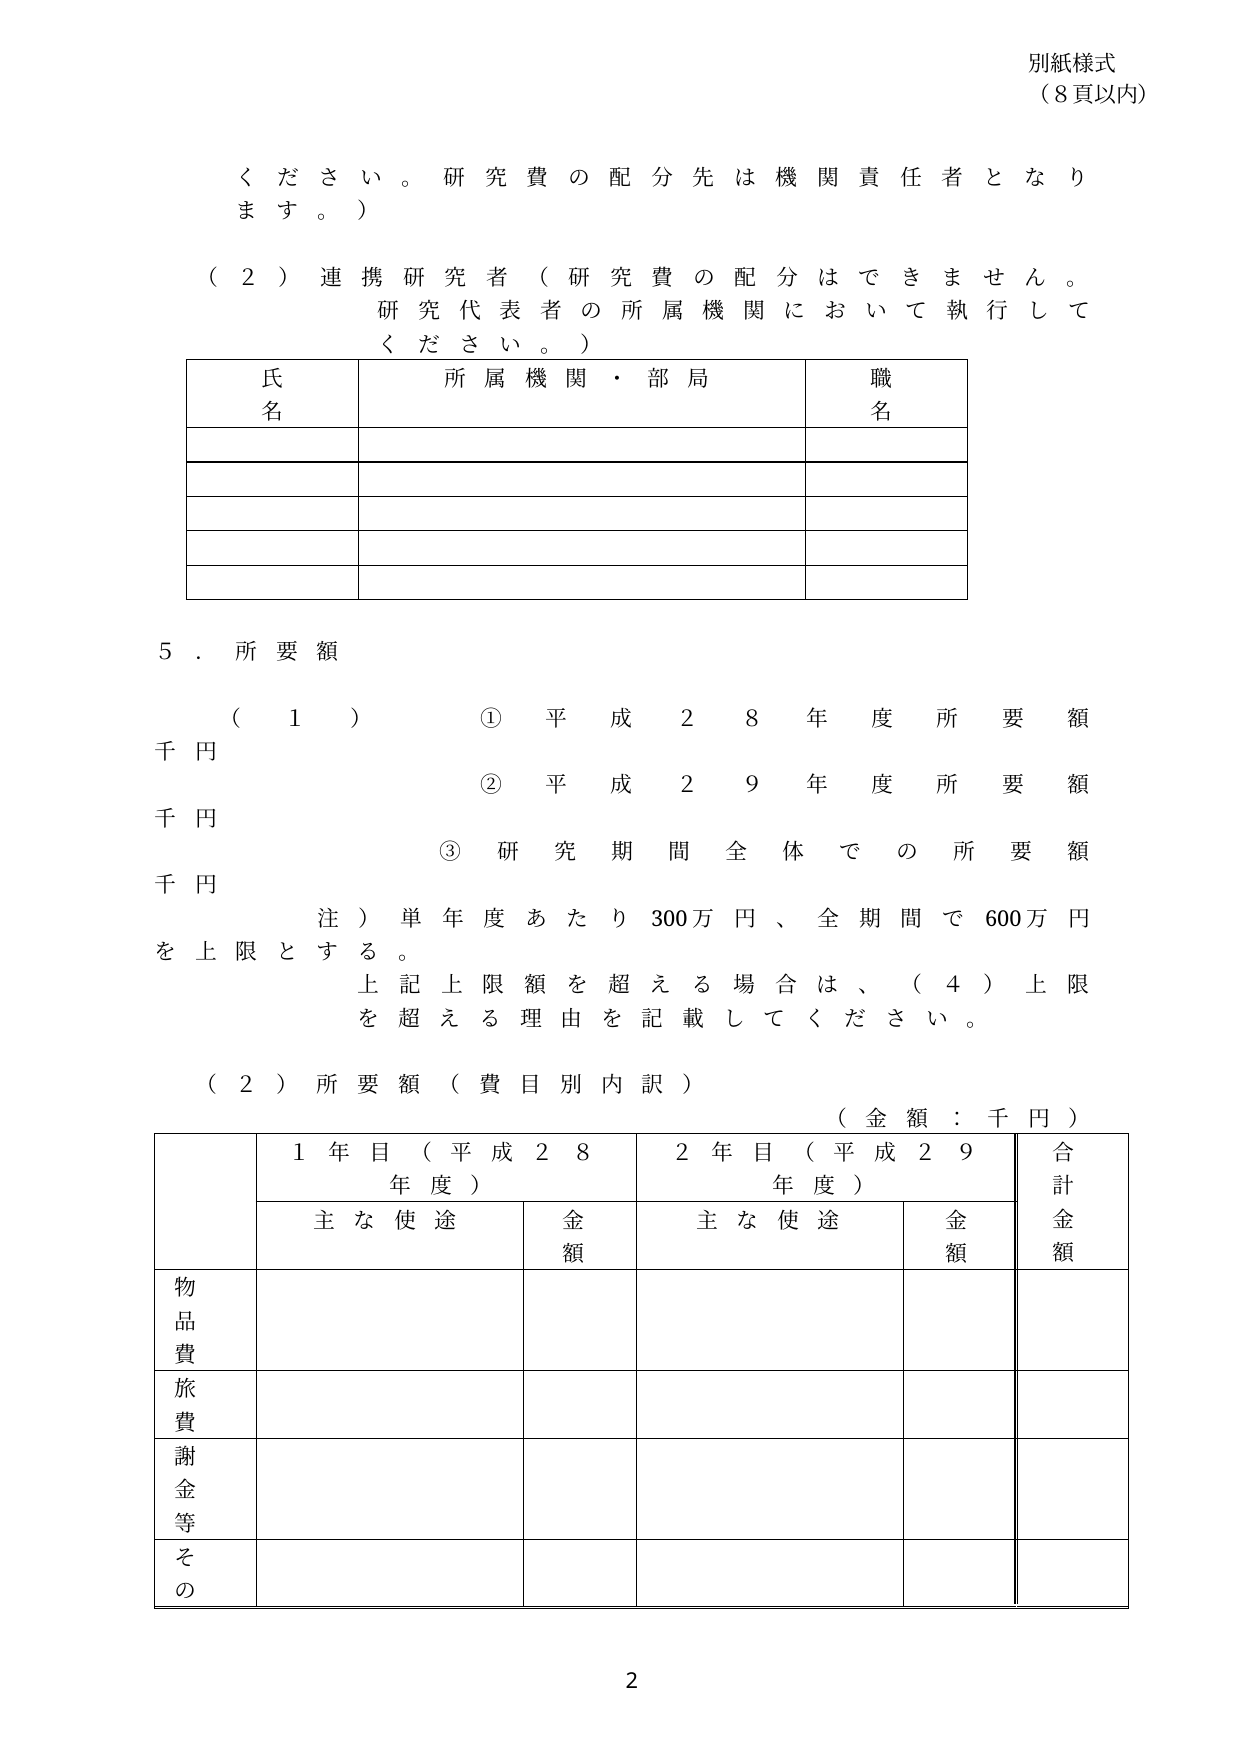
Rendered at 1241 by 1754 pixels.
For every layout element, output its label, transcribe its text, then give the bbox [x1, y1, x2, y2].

table_cell [257, 1439, 523, 1538]
table_cell その他 [155, 1540, 256, 1606]
text ５．所要額 [154, 633, 1109, 667]
table_cell [524, 1371, 636, 1437]
table_cell 金 額 [904, 1202, 1014, 1269]
table_cell [806, 531, 967, 564]
table_cell [257, 1371, 523, 1437]
table_cell [524, 1439, 636, 1538]
table_cell [1018, 1270, 1128, 1370]
table_cell 主な使途 [257, 1202, 523, 1269]
table_cell [904, 1439, 1014, 1538]
table_cell [806, 566, 967, 599]
table_cell [257, 1270, 523, 1370]
table_header 氏 名 [187, 360, 358, 427]
table_cell [187, 566, 358, 599]
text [154, 159, 1109, 226]
table_cell [257, 1540, 523, 1606]
text （２）連携研究者（研究費の配分はできません。研究代表者の所属機関において執行してください。） [154, 259, 1109, 359]
text ②平成２９年度所要額 千円 [154, 767, 1109, 833]
table_cell 金 額 [524, 1202, 636, 1269]
table_cell [524, 1270, 636, 1370]
table_header 職 名 [806, 360, 967, 427]
table_cell [806, 463, 967, 496]
table_cell [1016, 1540, 1128, 1606]
table_cell 物品費 [155, 1270, 256, 1370]
table_header 所属機関・部局 [359, 360, 805, 427]
table_cell [187, 463, 358, 496]
table_cell [359, 428, 805, 461]
table_cell [637, 1371, 903, 1437]
table_cell [806, 428, 967, 461]
table_cell 主な使途 [637, 1202, 903, 1269]
table_cell [359, 463, 805, 496]
table_cell [904, 1540, 1016, 1606]
table_cell [187, 428, 358, 461]
table_header １年目（平成２８年度） [257, 1134, 636, 1201]
table_cell [637, 1270, 903, 1370]
table_cell [187, 531, 358, 564]
table_cell [904, 1270, 1014, 1370]
table_cell [806, 497, 967, 530]
table_header ２年目（平成２９年度） [637, 1134, 1014, 1201]
table_cell [637, 1439, 903, 1538]
table_header [155, 1134, 256, 1269]
text （１） ①平成２８年度所要額 千円 [154, 700, 1109, 767]
text 上記上限額を超える場合は、（４）上限を超える理由を記載してください。 [341, 967, 1109, 1033]
table_cell [359, 497, 805, 530]
table_cell [524, 1540, 636, 1606]
table_cell [904, 1371, 1014, 1437]
table_header 合 計 金 額 [1018, 1134, 1128, 1269]
table_cell [187, 497, 358, 530]
text （金額：千円） [154, 1100, 1109, 1133]
text （２）所要額（費目別内訳） [154, 1067, 1109, 1100]
table_cell 旅費 [155, 1371, 256, 1437]
table_cell [359, 531, 805, 564]
table_cell 謝金等 [155, 1439, 256, 1538]
text ③研究期間全体での所要額 千円 [154, 833, 1109, 900]
table_cell [1018, 1439, 1128, 1538]
table_cell [637, 1540, 903, 1606]
table_cell [1018, 1371, 1128, 1437]
table_cell [359, 566, 805, 599]
text 注）単年度あたり300万円、全期間で600万円を上限とする。 [154, 900, 1109, 967]
